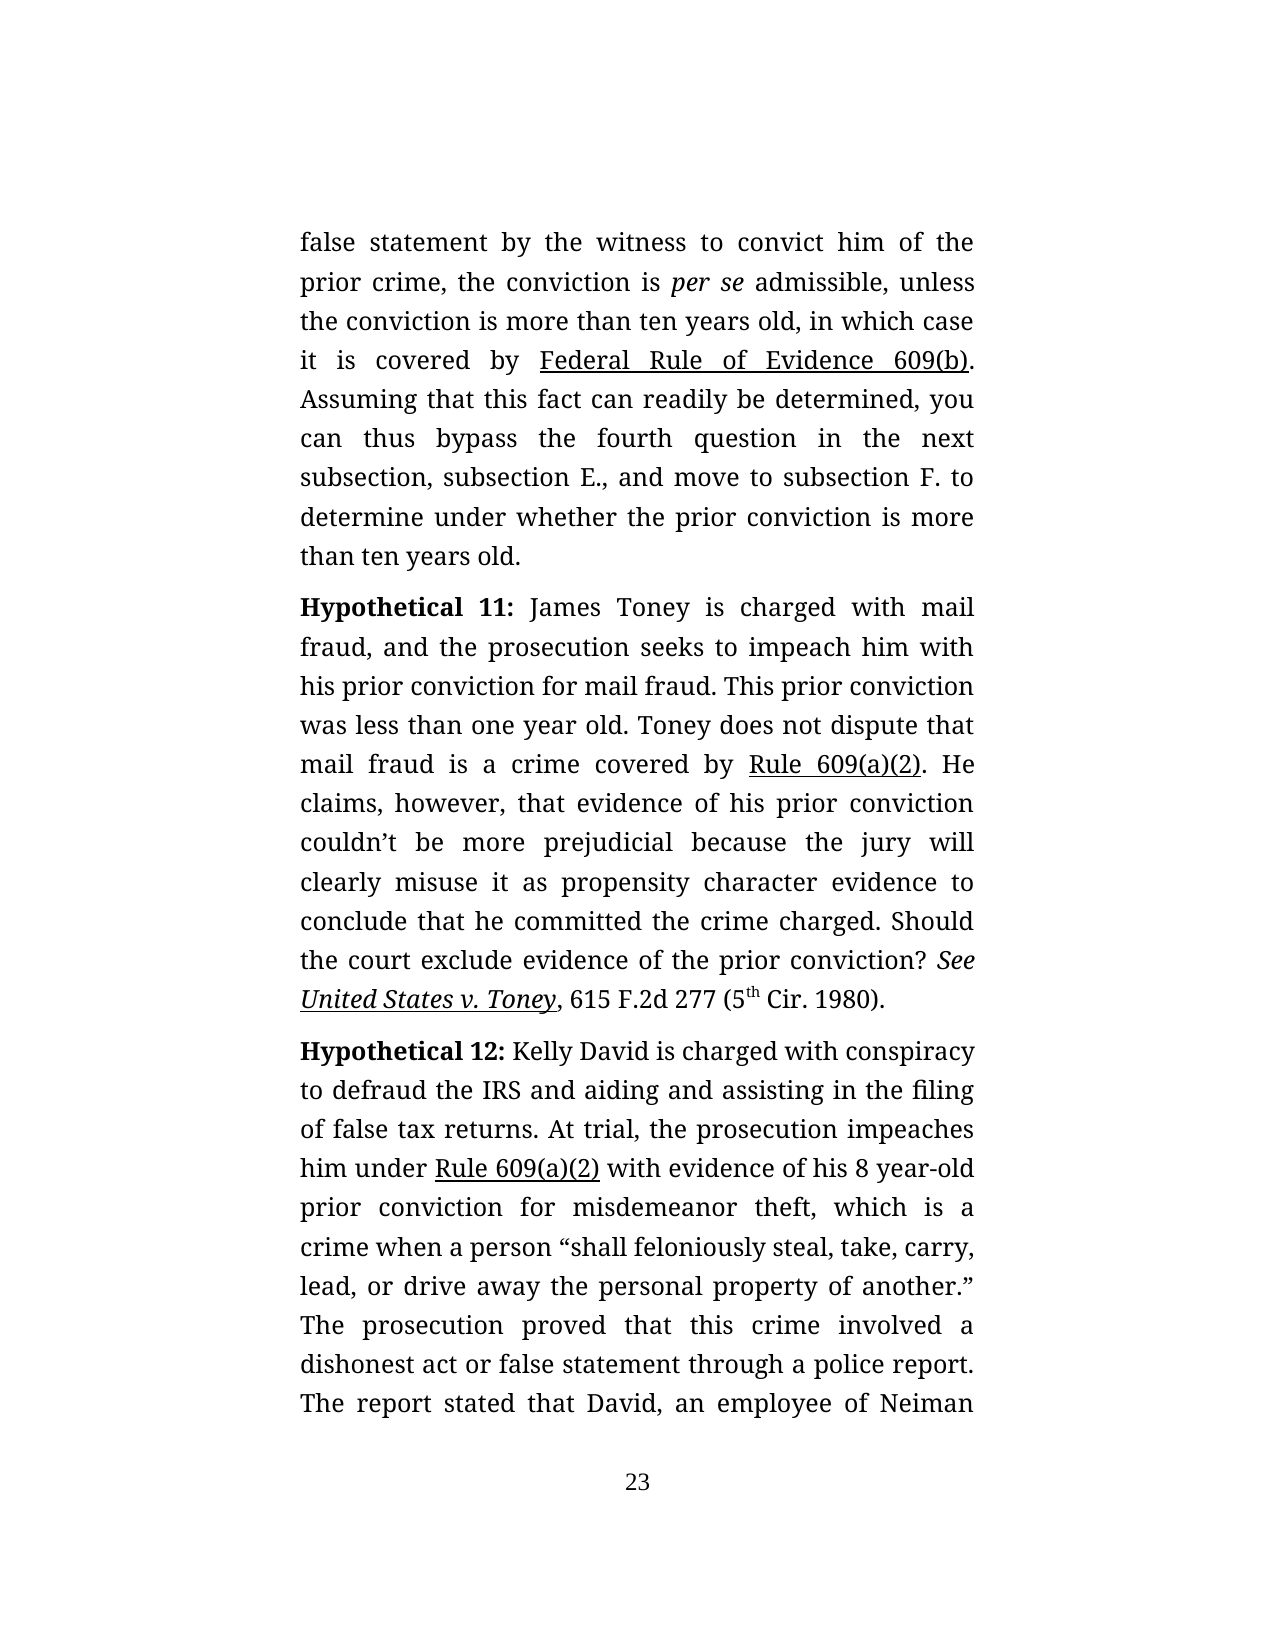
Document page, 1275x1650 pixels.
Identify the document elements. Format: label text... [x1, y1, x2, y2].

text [300, 225, 975, 572]
text Hypothetical 11: James Toney is charged with mail fraud, and the prosecution seeks to impeach him with his prior conviction for mail fraud. This prior conviction was less than one year old. Toney does not dispute that mail fraud is a crime covered by Rule 609(a)(2). He claims, however, that evidence of his prior conviction couldn’t be more prejudicial because the jury will clearly misuse it as propensity character evidence to conclude that he committed the crime charged. Should the court exclude evidence of the prior conviction? See United States v. Toney, 615 F.2d 277 (5th Cir. 1980). [300, 590, 975, 1016]
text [300, 1033, 975, 1420]
